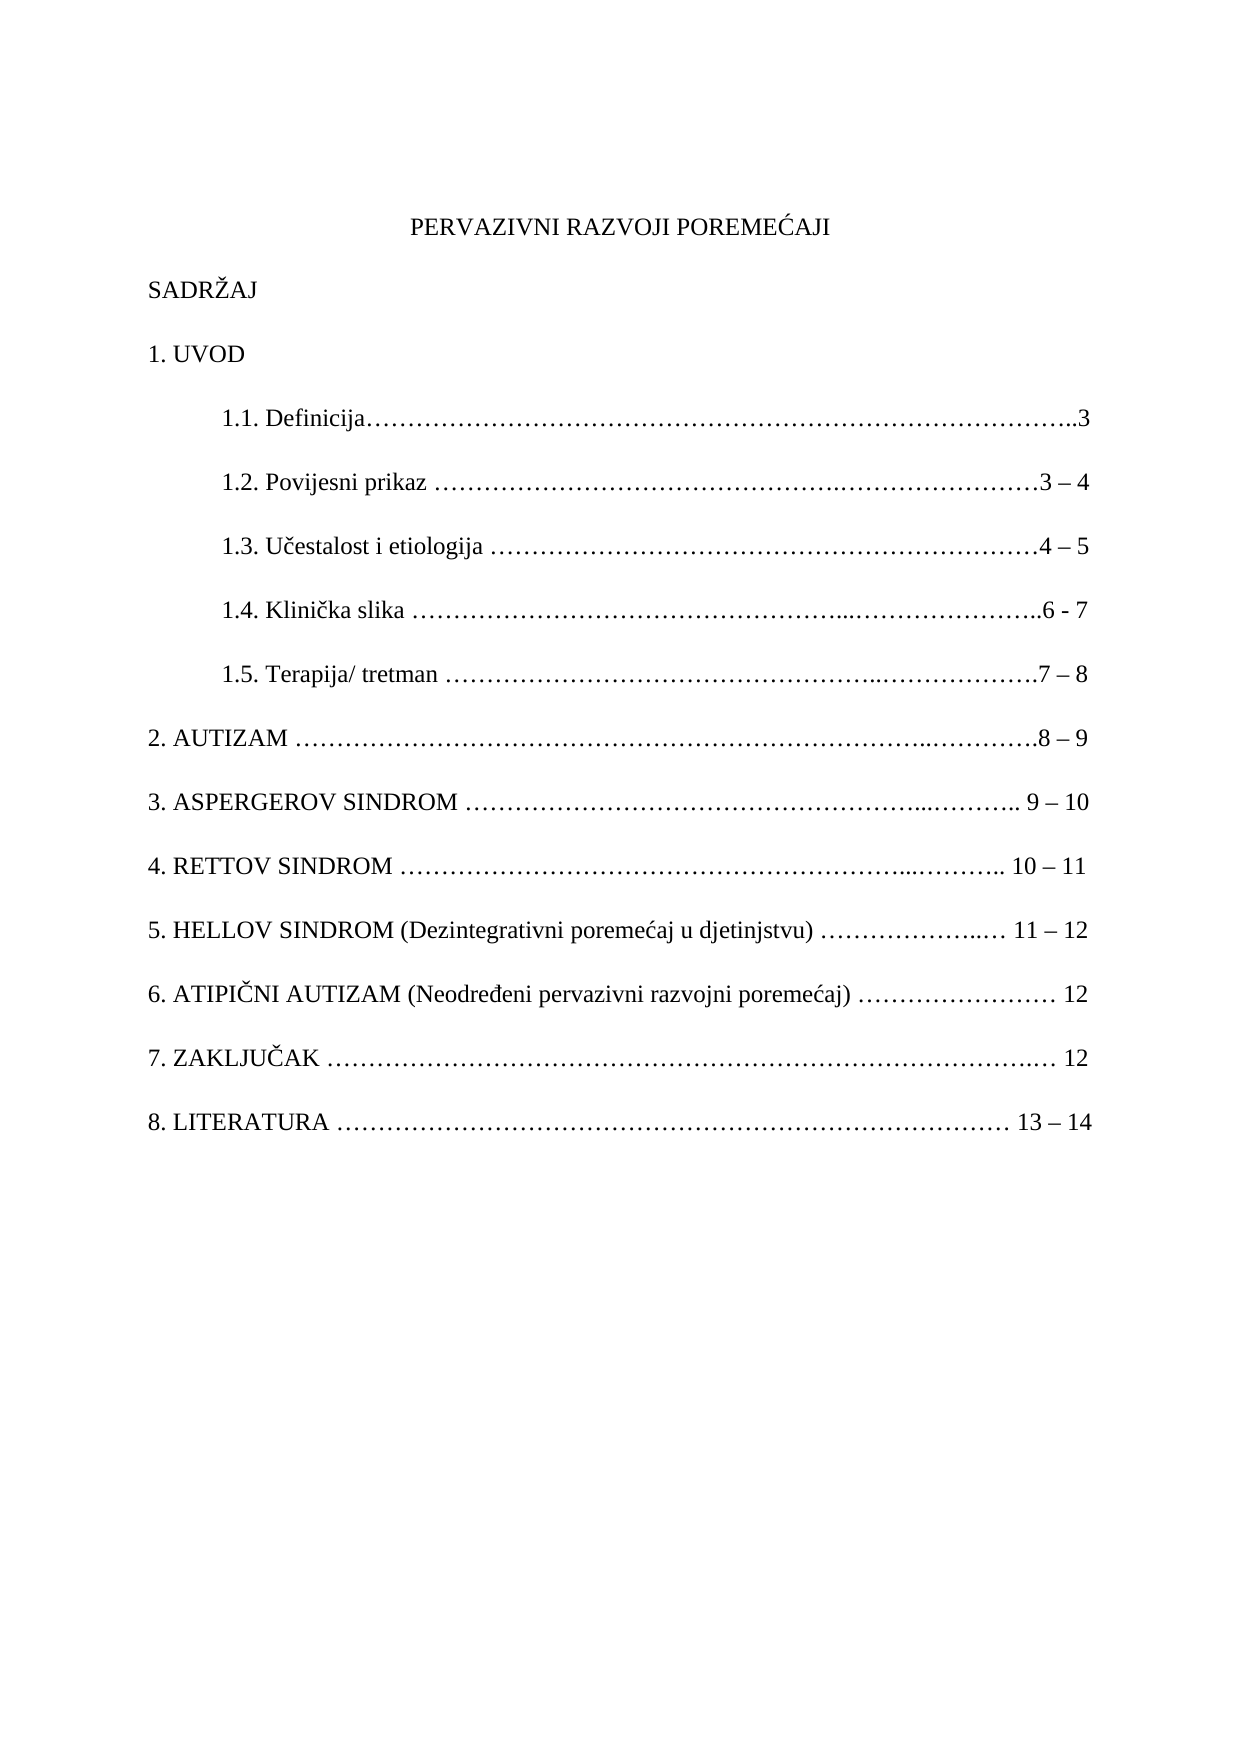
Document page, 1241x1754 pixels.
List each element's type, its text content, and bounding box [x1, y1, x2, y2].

text 6. ATIPIČNI AUTIZAM (Neodređeni pervazivni razvojni poremećaj) …………………… 12 [148, 979, 1093, 1008]
text PERVAZIVNI RAZVOJI POREMEĆAJI [148, 212, 1093, 240]
text 1.2. Povijesni prikaz ………………………………………….……………………3 – 4 [148, 467, 1093, 496]
text 7. ZAKLJUČAK ………………………………………………………………………….… 12 [148, 1043, 1093, 1072]
text 4. RETTOV SINDROM ……………………………………………………...……….. 10 – 11 [148, 851, 1093, 880]
text SADRŽAJ [148, 276, 1093, 304]
text 1.3. Učestalost i etiologija …………………………………………………………4 – 5 [148, 531, 1093, 560]
text 1.5. Terapija/ tretman ……………………………………………..……………….7 – 8 [148, 659, 1093, 688]
text 1. UVOD [148, 339, 1093, 368]
text 3. ASPERGEROV SINDROM ………………………………………………...……….. 9 – 10 [148, 787, 1093, 816]
text 1.1. Definicija…………………………………………………………………………..3 [148, 403, 1093, 432]
text 1.4. Klinička slika ……………………………………………...…………………..6 - 7 [148, 595, 1093, 624]
text 8. LITERATURA ……………………………………………………………………… 13 – 14 [148, 1107, 1093, 1136]
text 2. AUTIZAM …………………………………………………………………..………….8 – 9 [148, 723, 1093, 752]
text 5. HELLOV SINDROM (Dezintegrativni poremećaj u djetinjstvu) ………………..… 11 – 12 [148, 915, 1093, 944]
